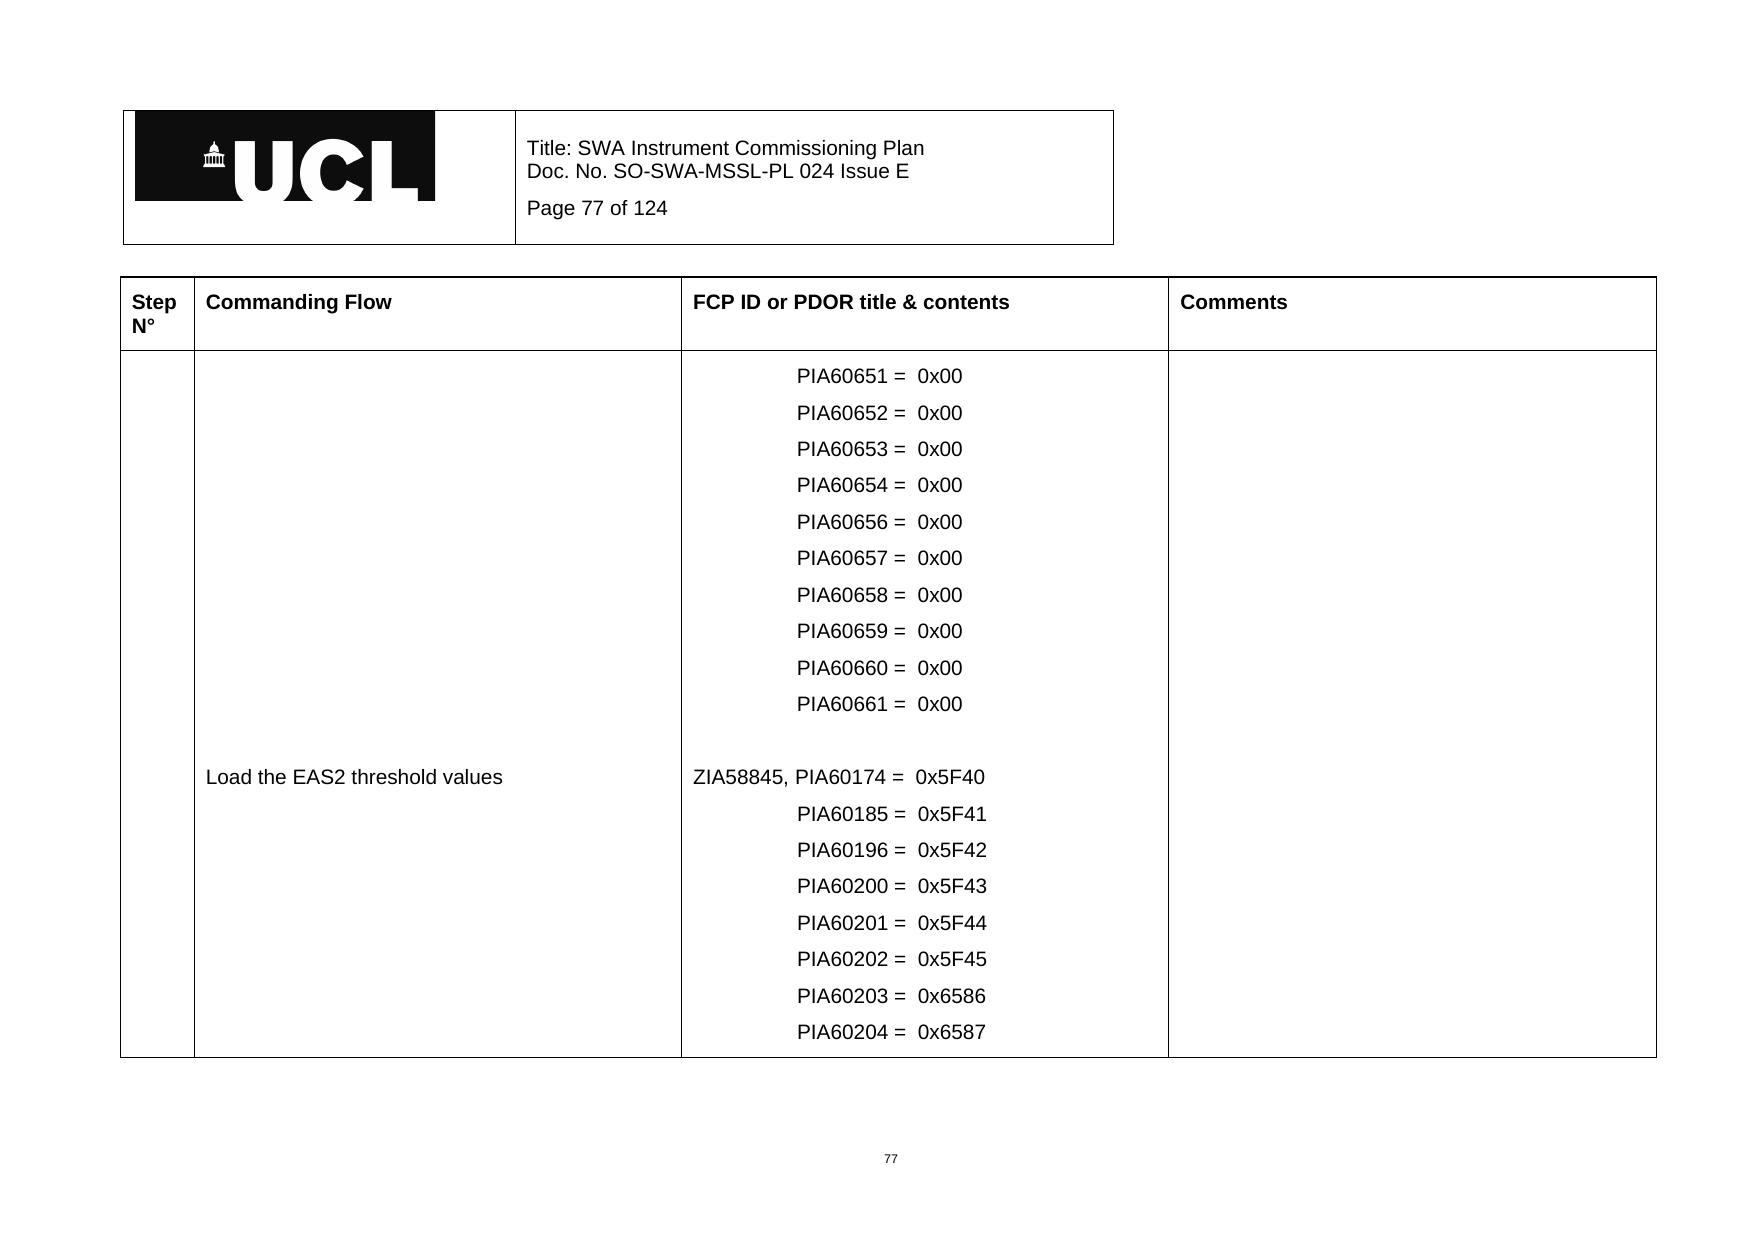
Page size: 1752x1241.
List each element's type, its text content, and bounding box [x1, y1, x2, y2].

table_header Comments [1169, 278, 1656, 350]
picture [135, 111, 436, 201]
table_header Step N° [121, 278, 194, 350]
table_header FCP ID or PDOR title & contents [682, 278, 1168, 350]
table_header Commanding Flow [195, 278, 681, 350]
table_cell [1169, 351, 1656, 1057]
table_cell [121, 351, 194, 1057]
